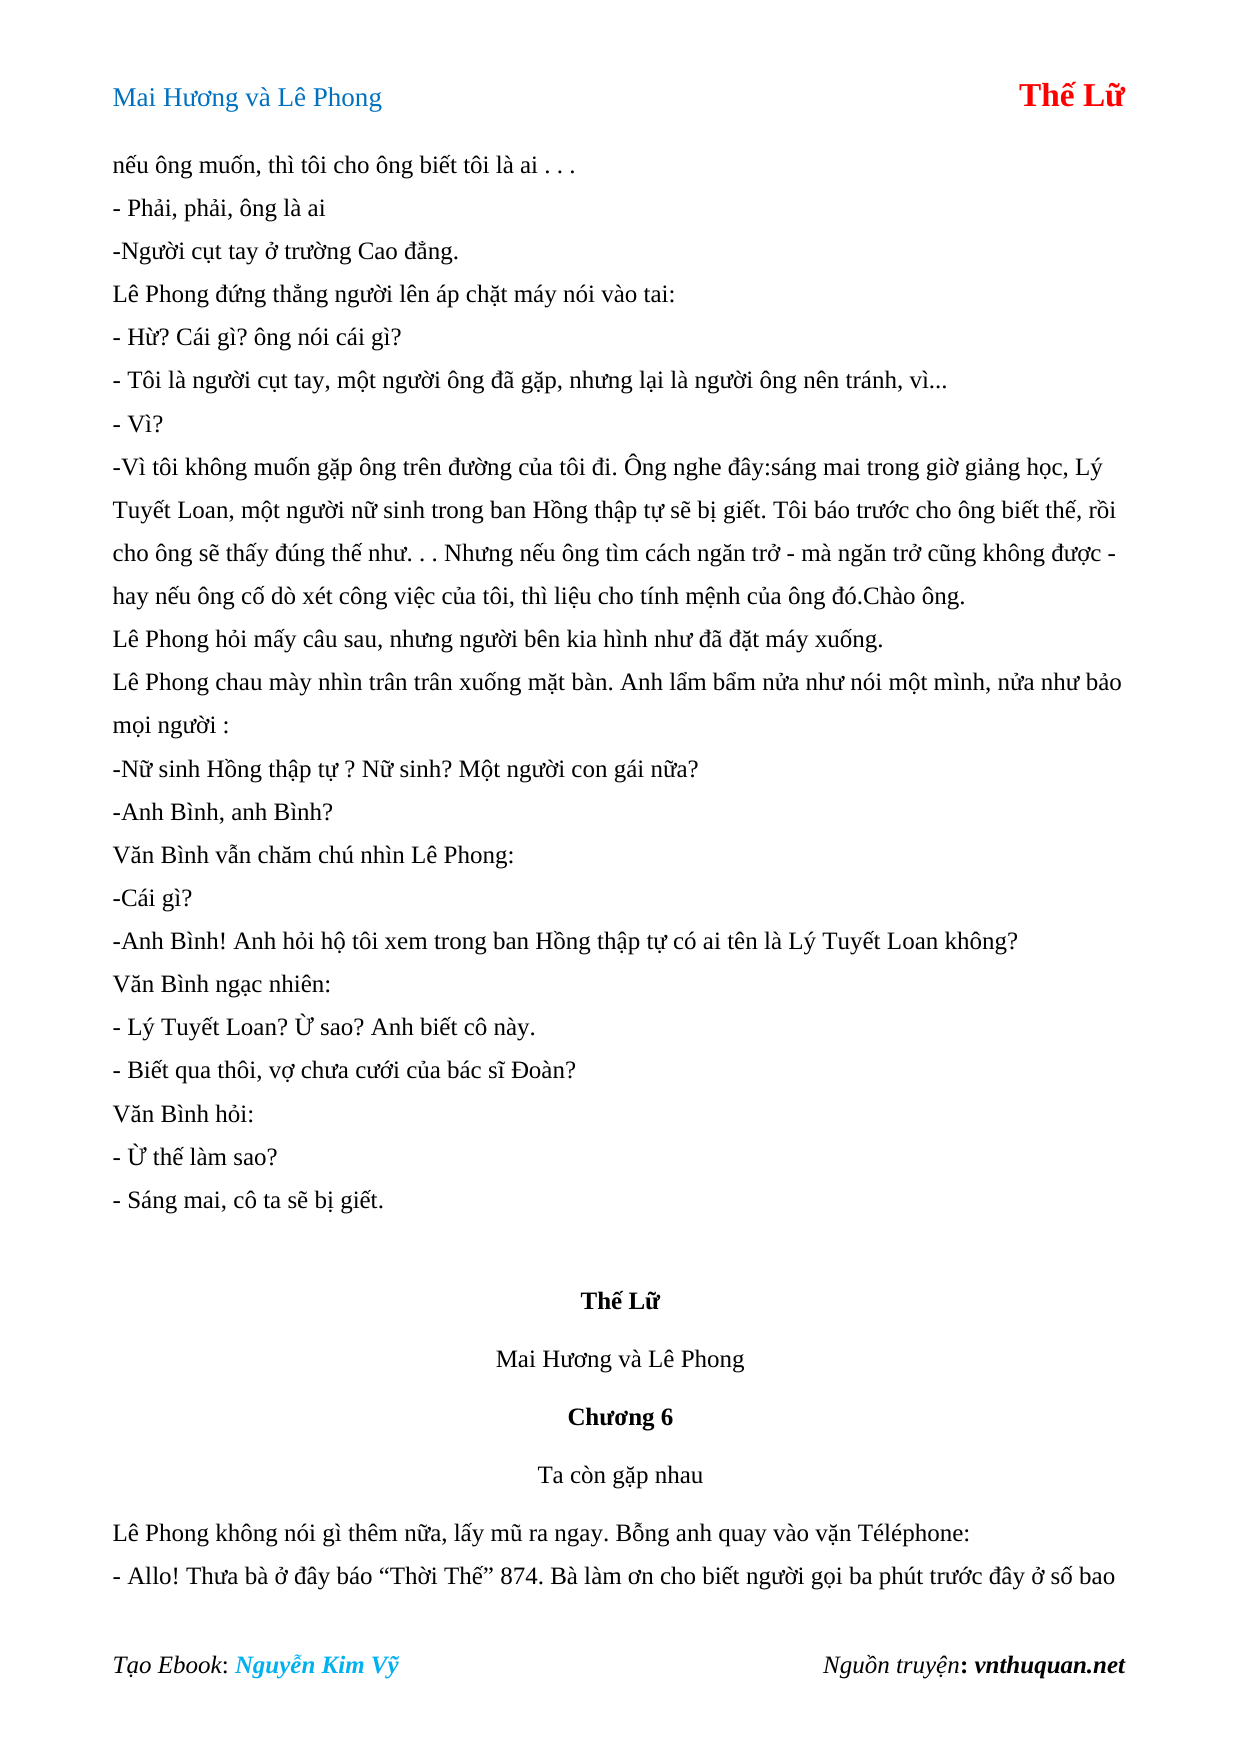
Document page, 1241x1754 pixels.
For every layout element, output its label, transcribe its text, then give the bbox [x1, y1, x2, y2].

text Ta còn gặp nhau [112, 1460, 1128, 1488]
text Thế Lữ [112, 1286, 1128, 1315]
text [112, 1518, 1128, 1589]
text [112, 150, 1128, 1214]
text Chương 6 [112, 1402, 1128, 1431]
text Mai Hương và Lê Phong [112, 1344, 1128, 1373]
